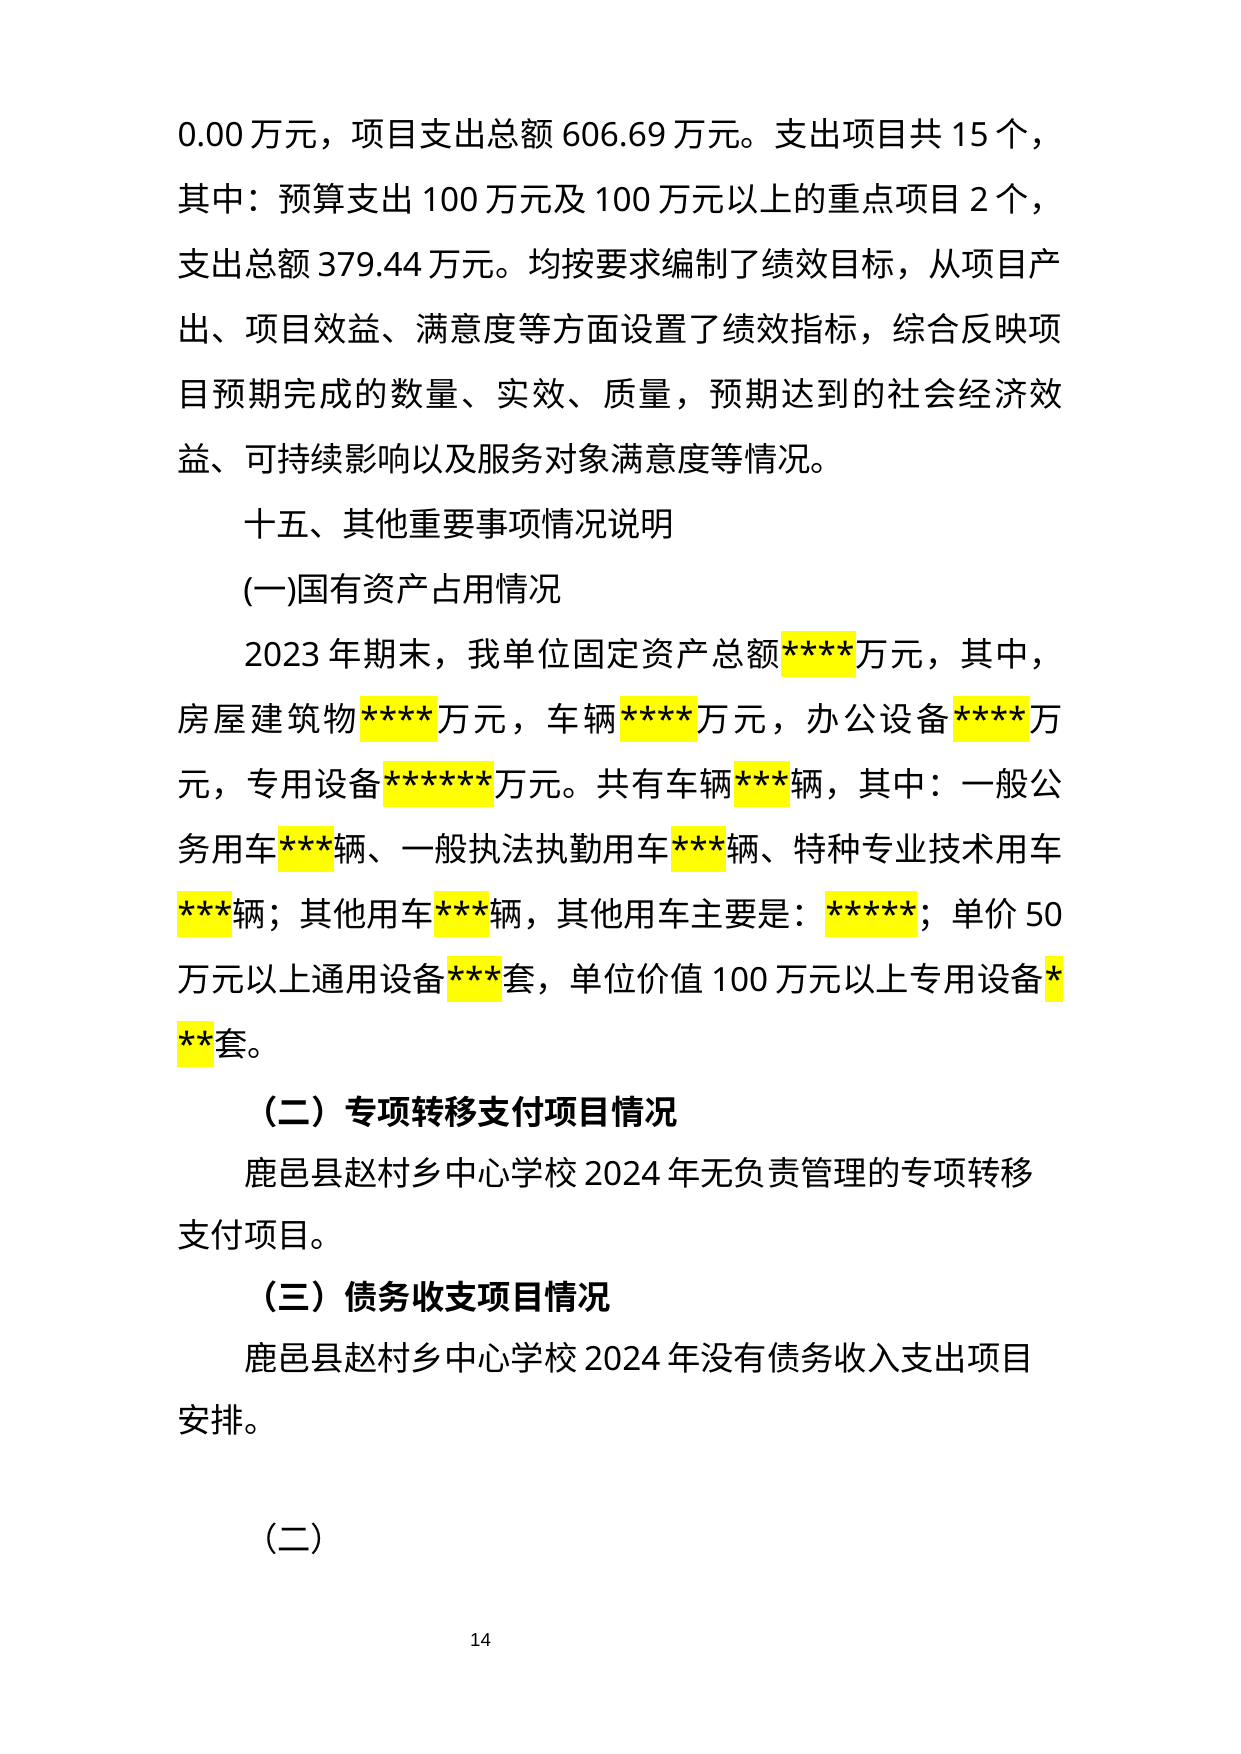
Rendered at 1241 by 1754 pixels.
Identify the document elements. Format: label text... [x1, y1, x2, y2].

text 鹿邑县赵村乡中心学校2024年没有债务收入支出项目安排。 [177, 1322, 1063, 1445]
text (一)国有资产占用情况 [177, 555, 1063, 620]
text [177, 100, 1063, 490]
list 十五、其他重要事项情况说明 [177, 490, 1063, 555]
text 鹿邑县赵村乡中心学校2024年无负责管理的专项转移支付项目。 [177, 1137, 1063, 1260]
text （二）专项转移支付项目情况 [177, 1075, 1063, 1137]
text 2023年期末，我单位固定资产总额****万元，其中，房屋建筑物****万元，车辆****万元，办公设备****万元，专用设备******万元。共有车辆***辆，其中：一般公务用车***辆、一般执法执勤用车***辆、特种专业技术用车***辆；其他用车***辆，其他用车主要是：*****；单价50万元以上通用设备***套，单位价值100万元以上专用设备***套。 [177, 620, 1063, 1075]
text （三）债务收支项目情况 [177, 1260, 1063, 1322]
